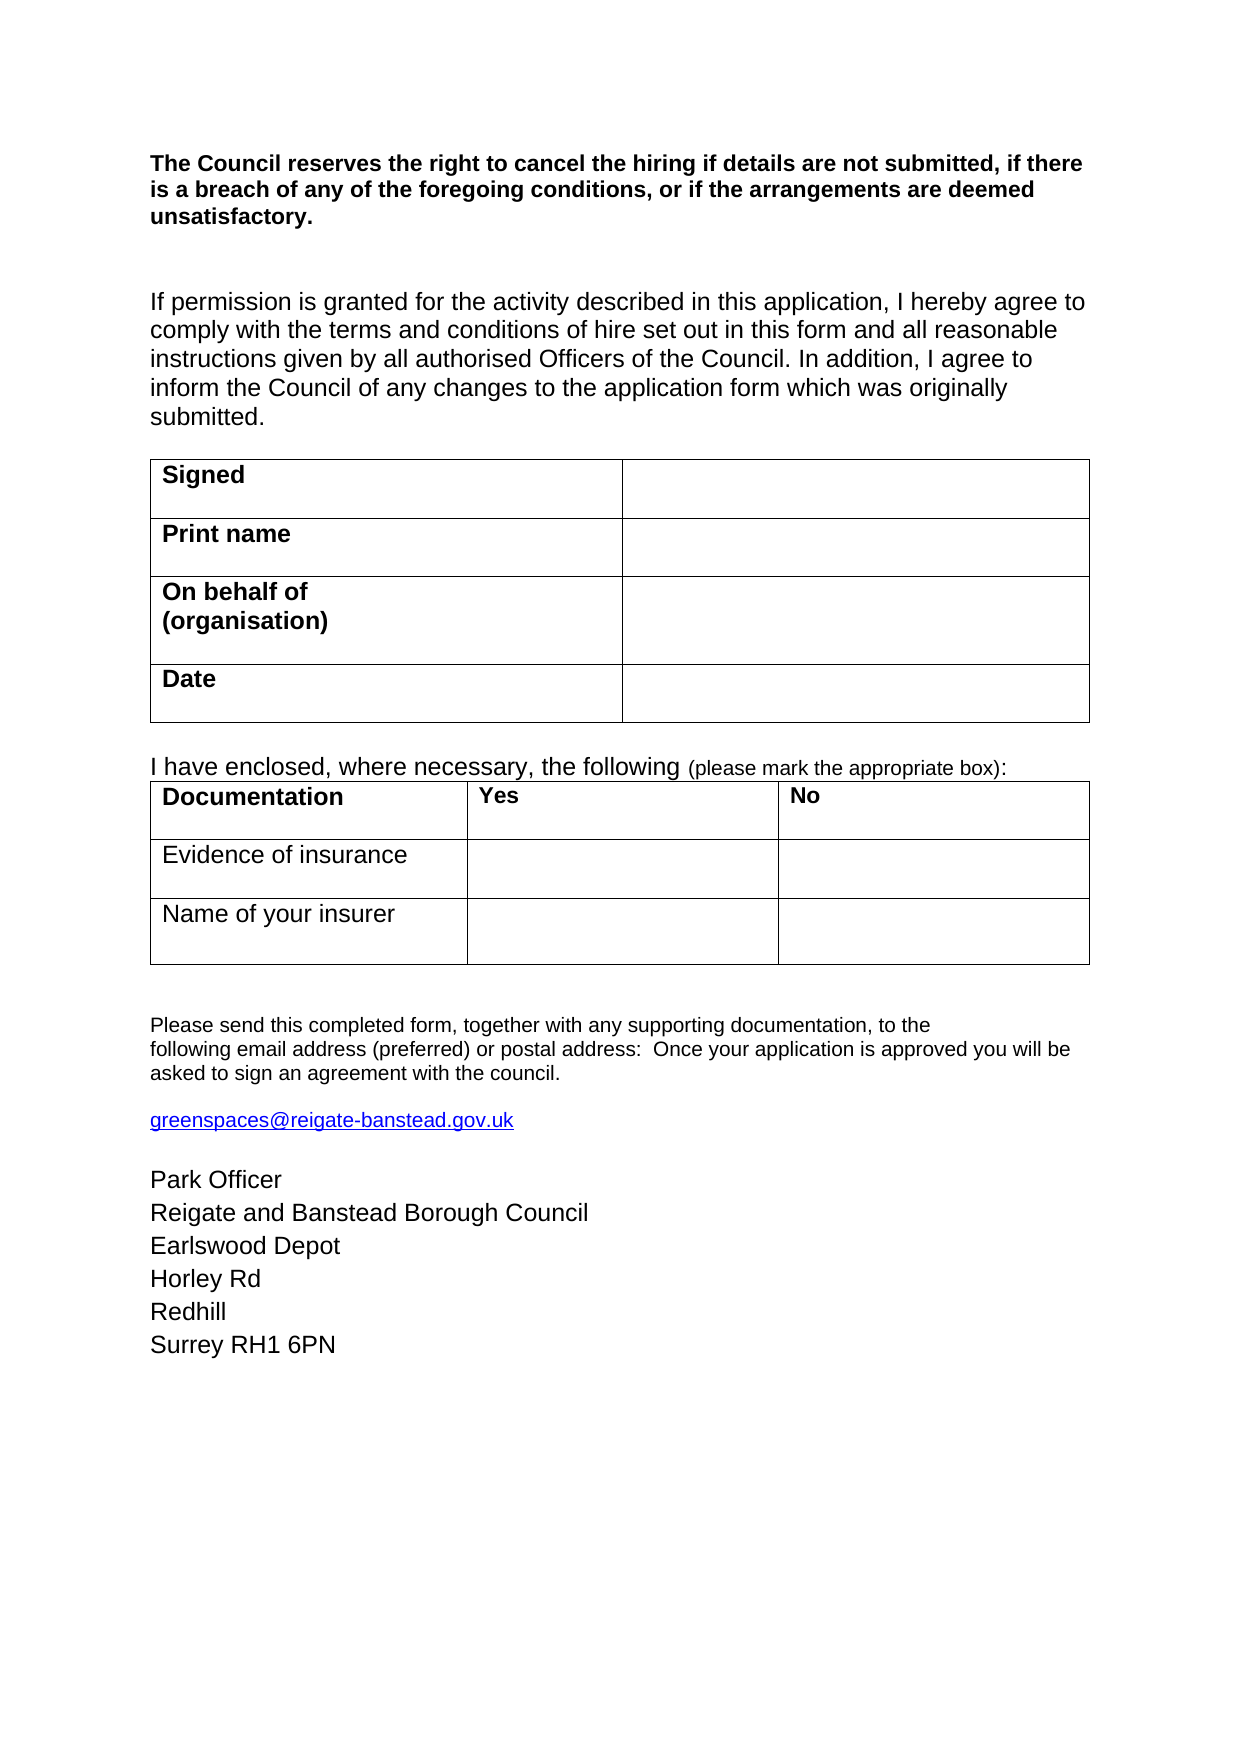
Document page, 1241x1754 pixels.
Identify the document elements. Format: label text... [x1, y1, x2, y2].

table_header Signed [151, 460, 622, 518]
table_cell [623, 577, 1089, 663]
table_cell Print name [151, 519, 622, 576]
table_cell Evidence of insurance [151, 840, 467, 898]
table_cell [468, 899, 778, 963]
text I have enclosed, where necessary, the following (please mark the appropriate box): [150, 752, 1090, 781]
table_header Yes [468, 782, 778, 839]
table_header Documentation [151, 782, 467, 839]
text greenspaces@reigate-banstead.gov.uk [150, 1108, 1090, 1132]
text The Council reserves the right to cancel the hiring if details are not submitted, if there is a breach of any of the foregoing conditions, or if the arrangements are deemed unsatisfactory. [150, 150, 1090, 229]
text following email address (preferred) or postal address: Once your application is approved you will be asked to sign an agreement with the council. [150, 1036, 1090, 1084]
text Park Officer Reigate and Banstead Borough Council Earlswood Depot Horley Rd Redhill Surrey RH1 6PN [150, 1132, 1090, 1359]
table_cell Date [151, 665, 622, 722]
table_cell [623, 519, 1089, 576]
table_header No [779, 782, 1089, 839]
table_header [623, 460, 1089, 518]
text Please send this completed form, together with any supporting documentation, to the [150, 1012, 1090, 1036]
table_cell [623, 665, 1089, 722]
table_cell [468, 840, 778, 898]
table_cell [779, 840, 1089, 898]
table_cell On behalf of (organisation) [151, 577, 622, 663]
text If permission is granted for the activity described in this application, I hereby agree to comply with the terms and conditions of hire set out in this form and all reasonable instructions given by all authorised Officers of the Council. In addition, I agree to inform the Council of any changes to the application form which was originally submitted. [150, 287, 1090, 430]
table_cell Name of your insurer [151, 899, 467, 963]
table_cell [779, 899, 1089, 963]
